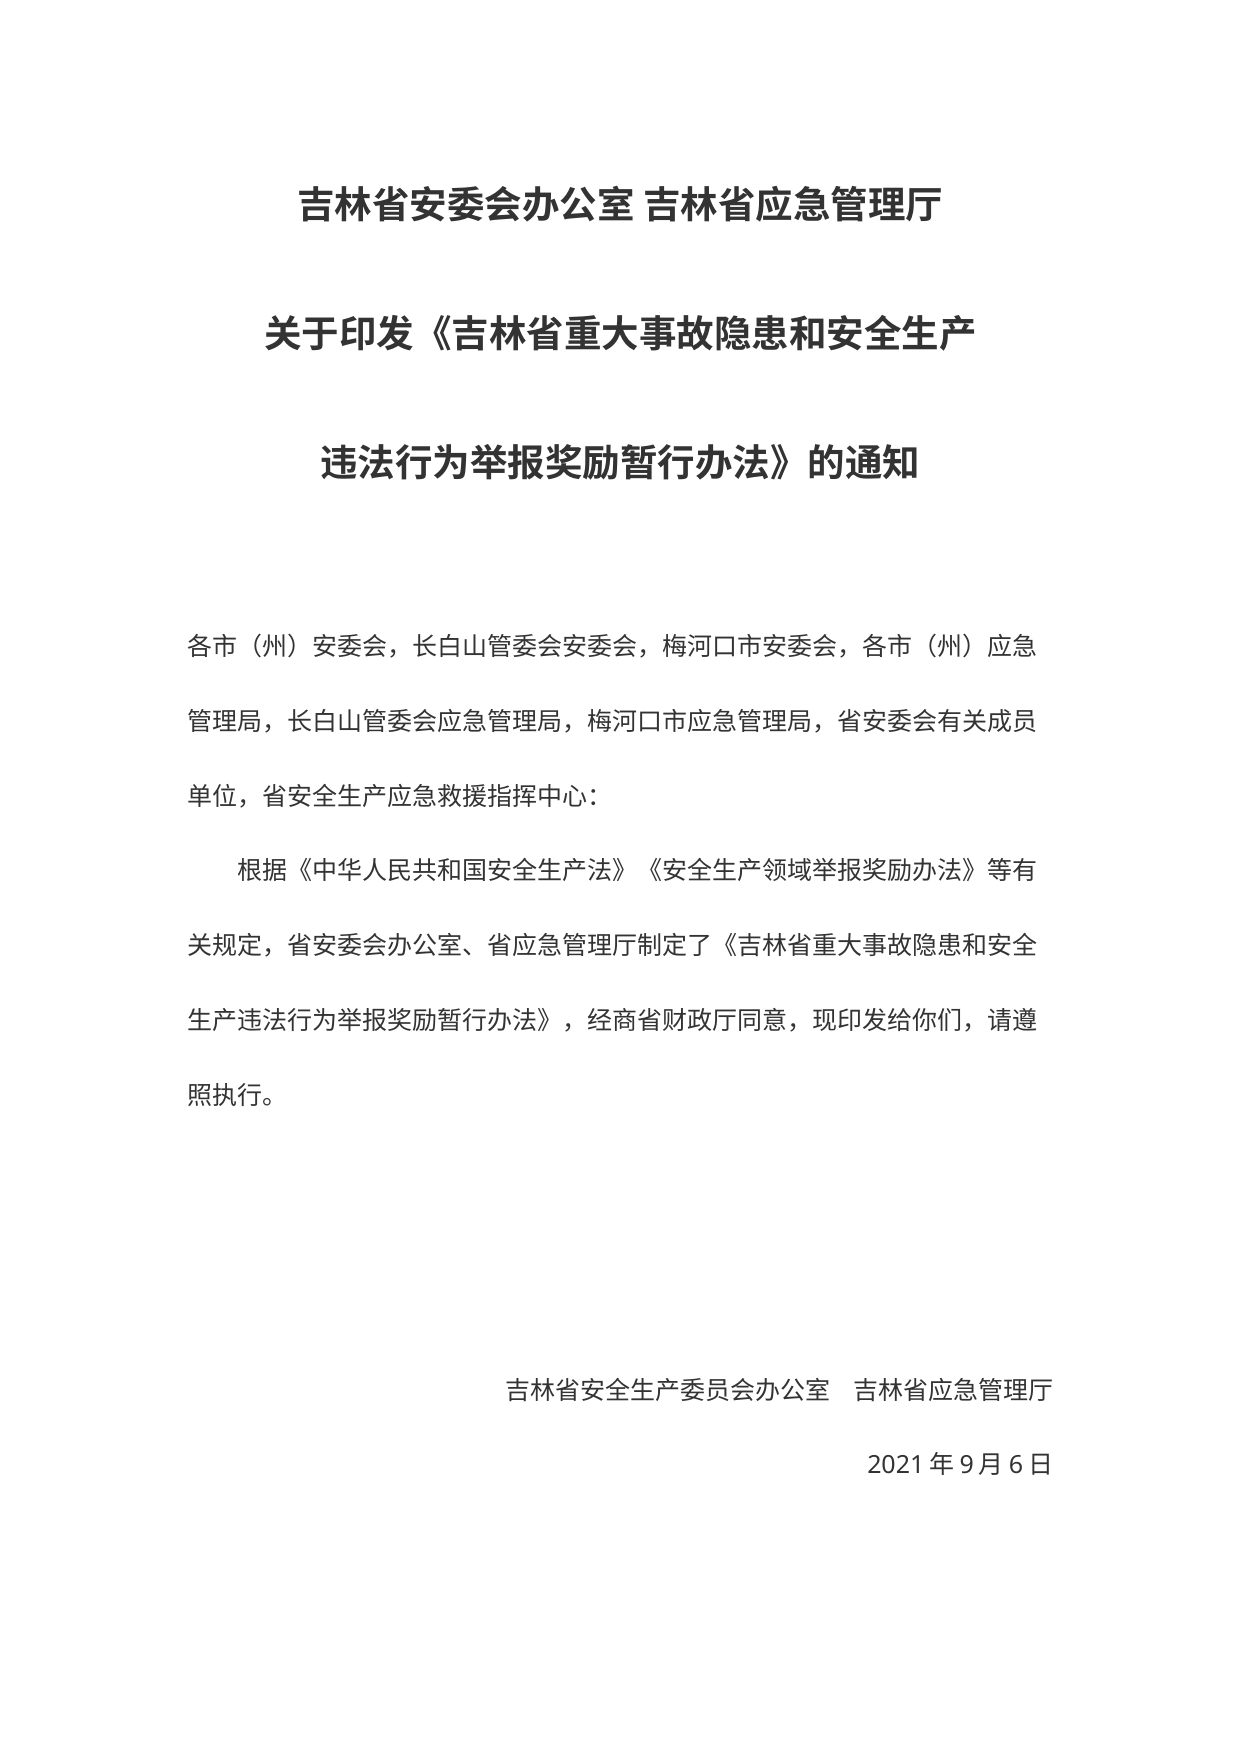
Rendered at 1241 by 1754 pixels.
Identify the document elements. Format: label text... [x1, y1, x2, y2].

text 2021年9月6日 [187, 1443, 1053, 1481]
text 违法行为举报奖励暂行办法》的通知 [187, 423, 1053, 498]
text 吉林省安全生产委员会办公室 吉林省应急管理厅 [187, 1370, 1053, 1407]
text 吉林省安委会办公室 吉林省应急管理厅 [187, 164, 1053, 239]
text 根据《中华人民共和国安全生产法》《安全生产领域举报奖励办法》等有关规定，省安委会办公室、省应急管理厅制定了《吉林省重大事故隐患和安全生产违法行为举报奖励暂行办法》，经商省财政厅同意，现印发给你们，请遵照执行。 [187, 850, 1053, 1112]
text 各市（州）安委会，长白山管委会安委会，梅河口市安委会，各市（州）应急管理局，长白山管委会应急管理局，梅河口市应急管理局，省安委会有关成员单位，省安全生产应急救援指挥中心： [187, 626, 1053, 813]
text 关于印发《吉林省重大事故隐患和安全生产 [187, 294, 1053, 369]
